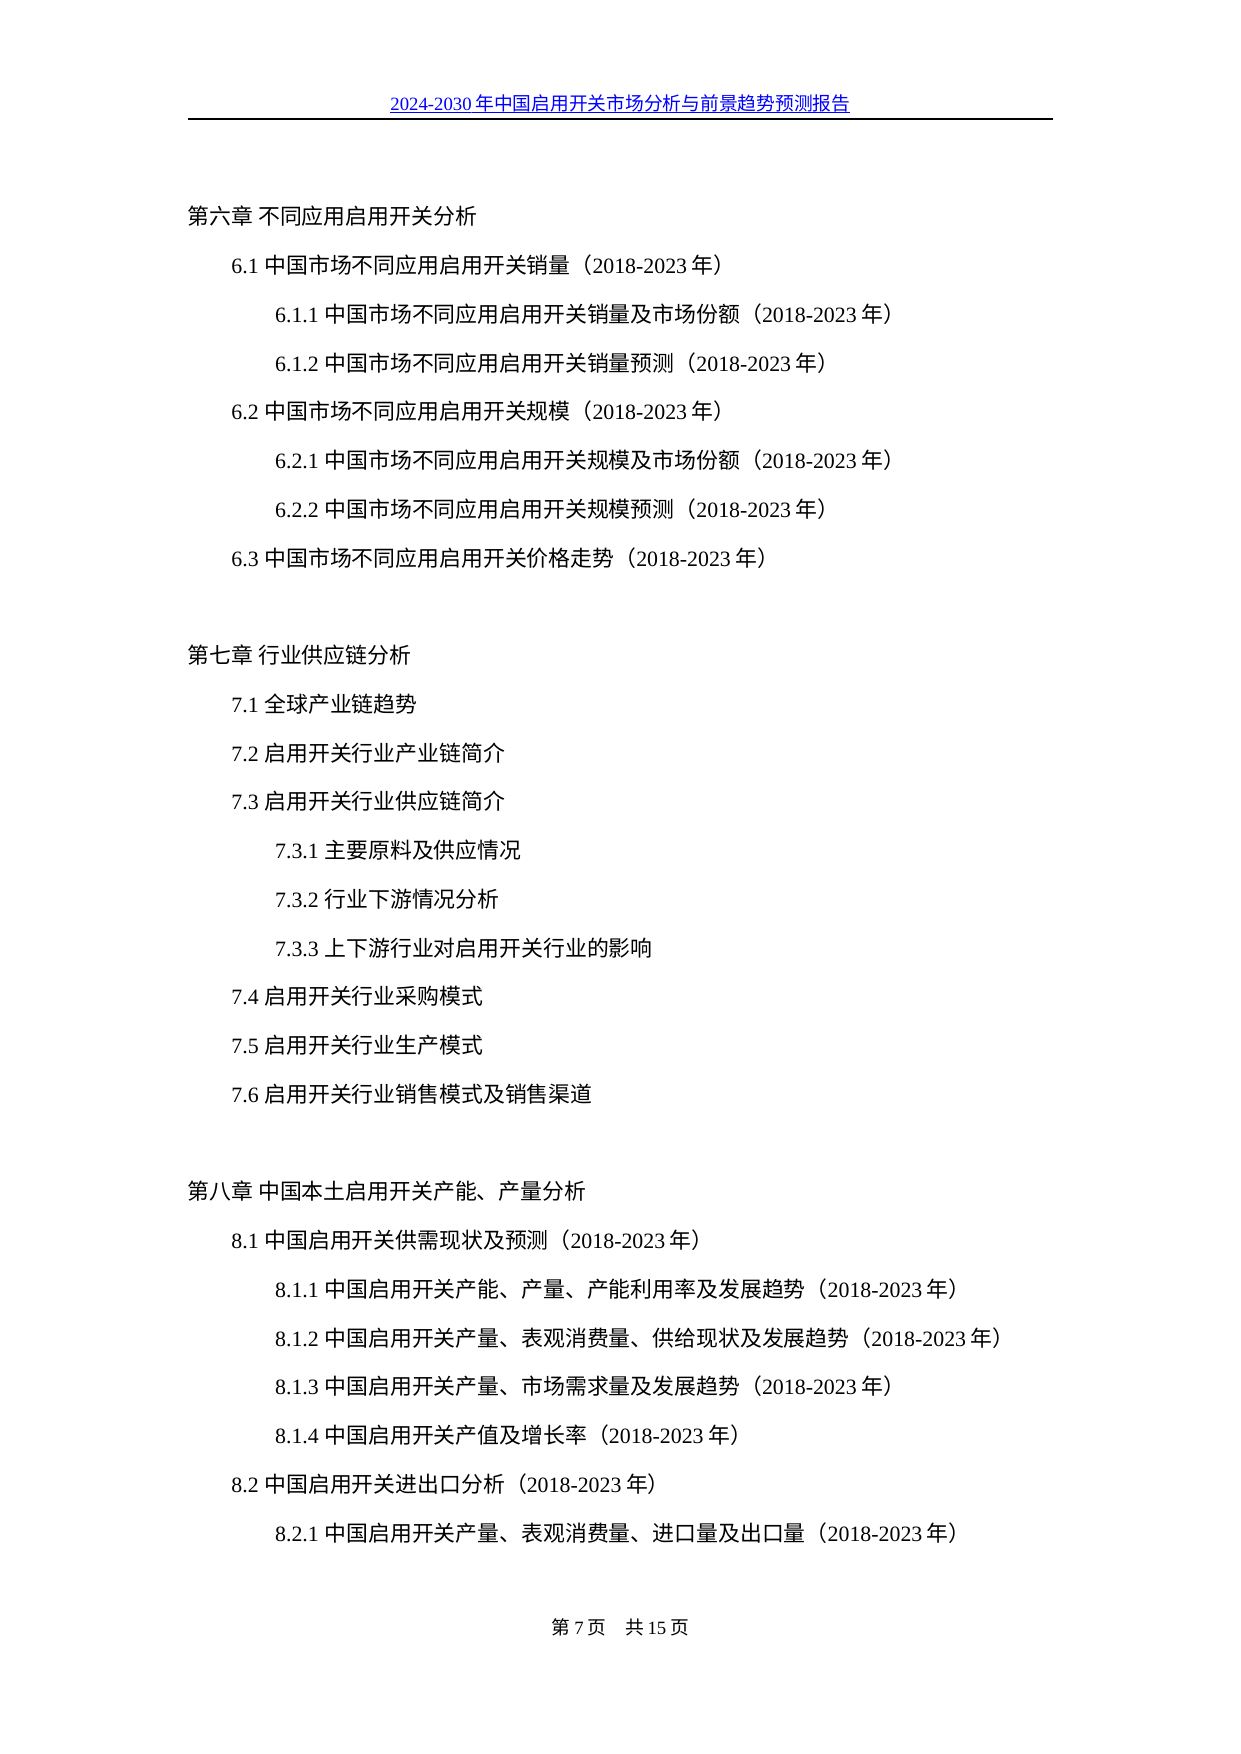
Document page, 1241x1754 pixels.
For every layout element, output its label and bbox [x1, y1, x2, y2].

text [187, 150, 1053, 1548]
